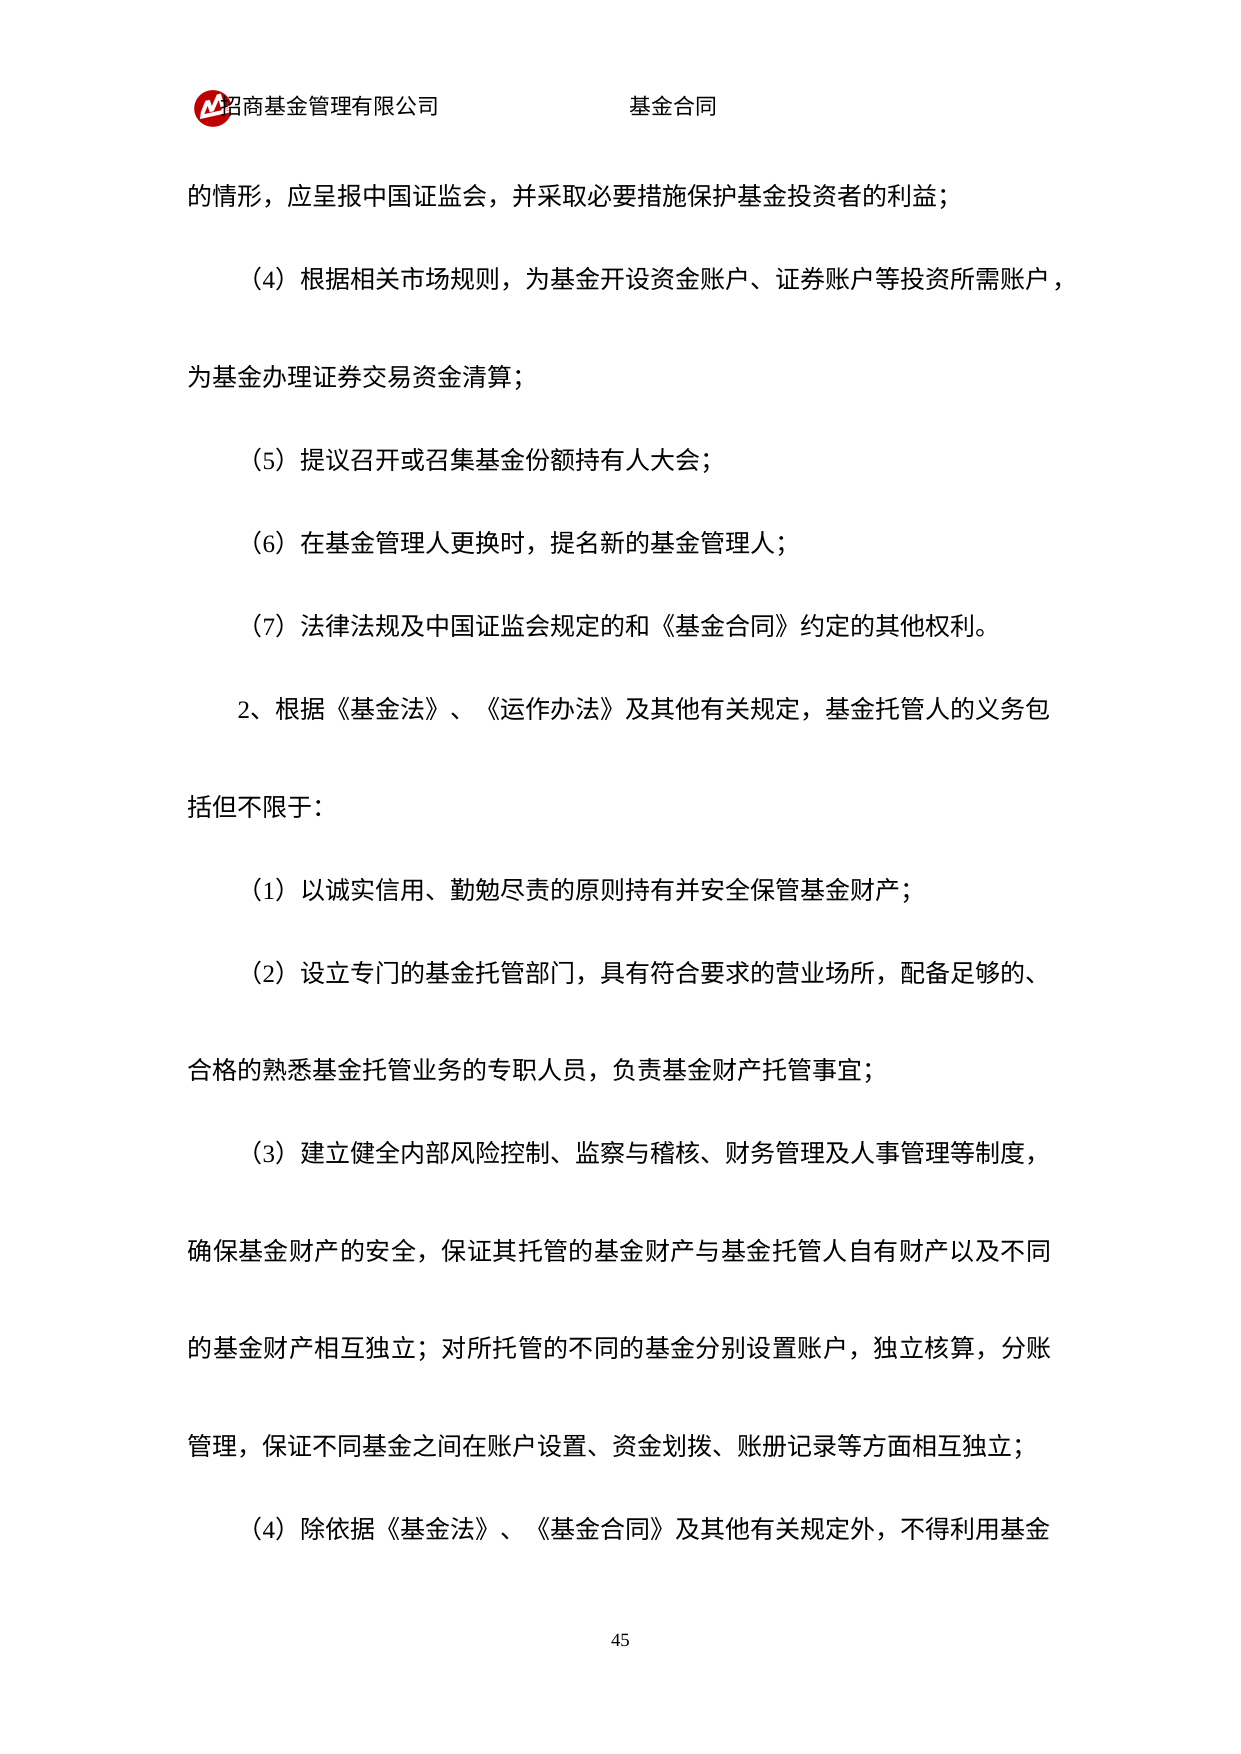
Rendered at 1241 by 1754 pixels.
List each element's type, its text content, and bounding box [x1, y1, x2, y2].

text （7）法律法规及中国证监会规定的和《基金合同》约定的其他权利。 [187, 592, 1053, 657]
text （1）以诚实信用、勤勉尽责的原则持有并安全保管基金财产； [187, 856, 1053, 921]
text （3）建立健全内部风险控制、监察与稽核、财务管理及人事管理等制度，确保基金财产的安全，保证其托管的基金财产与基金托管人自有财产以及不同的基金财产相互独立；对所托管的不同的基金分别设置账户，独立核算，分账管理，保证不同基金之间在账户设置、资金划拨、账册记录等方面相互独立； [187, 1119, 1053, 1477]
text （4）根据相关市场规则，为基金开设资金账户、证券账户等投资所需账户，为基金办理证券交易资金清算； [187, 245, 1053, 408]
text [187, 1495, 1053, 1560]
text 2、根据《基金法》、《运作办法》及其他有关规定，基金托管人的义务包括但不限于： [187, 675, 1053, 838]
text （2）设立专门的基金托管部门，具有符合要求的营业场所，配备足够的、合格的熟悉基金托管业务的专职人员，负责基金财产托管事宜； [187, 939, 1053, 1101]
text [187, 162, 1053, 227]
text （5）提议召开或召集基金份额持有人大会； [187, 426, 1053, 491]
text （6）在基金管理人更换时，提名新的基金管理人； [187, 509, 1053, 574]
picture [194, 90, 232, 127]
